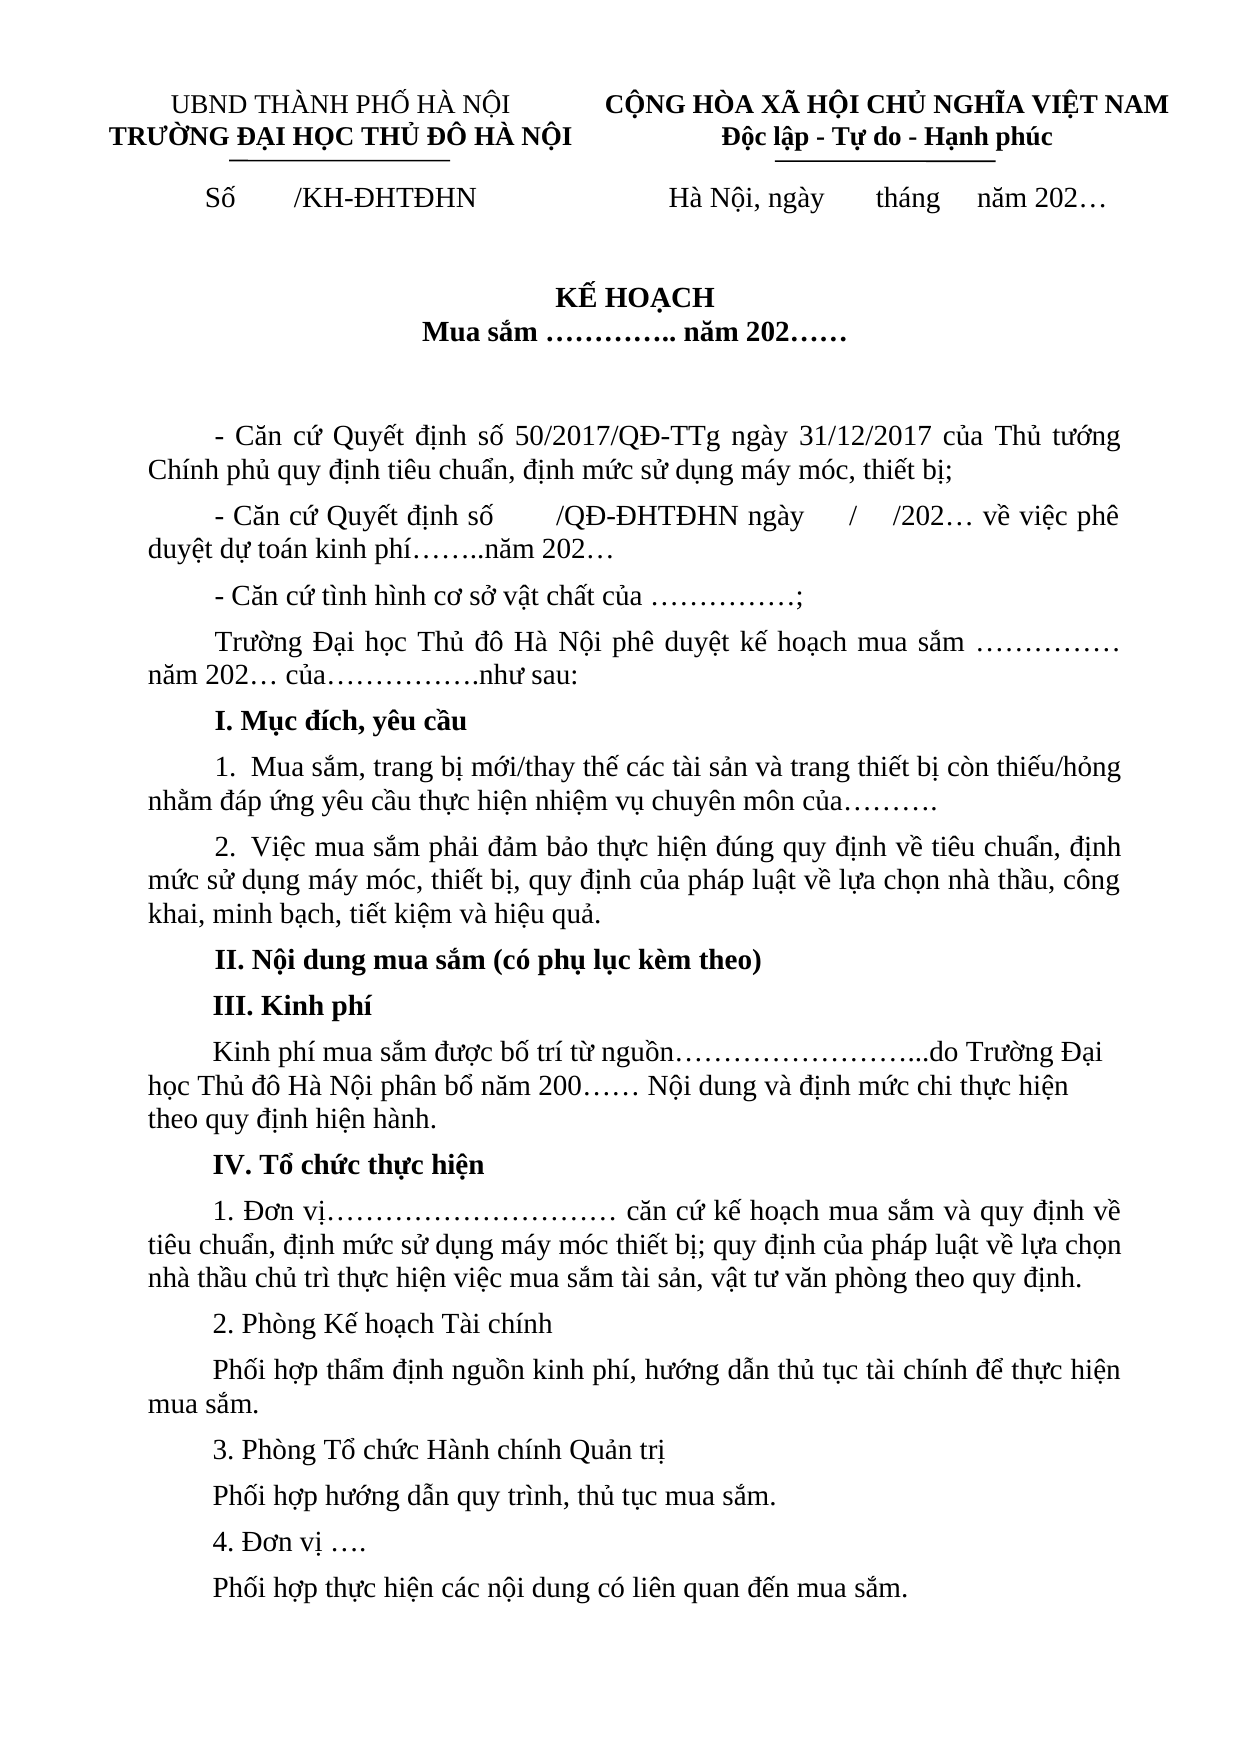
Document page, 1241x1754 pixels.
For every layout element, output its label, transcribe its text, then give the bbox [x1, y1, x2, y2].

text - Căn cứ Quyết định số /QĐ-ĐHTĐHN ngày / /202… về việc phê duyệt dự toán kinh phí……..năm 202… [148, 498, 1122, 565]
text Mua sắm ………….. năm 202…… [148, 314, 1122, 347]
text IV. Tổ chức thực hiện [148, 1147, 1122, 1181]
text II. Nội dung mua sắm (có phụ lục kèm theo) [148, 942, 1122, 976]
text 2. Phòng Kế hoạch Tài chính [148, 1306, 1122, 1340]
text KẾ HOẠCH [148, 280, 1122, 314]
text I. Mục đích, yêu cầu [148, 703, 1122, 737]
text III. Kinh phí [148, 988, 1122, 1022]
text Phối hợp thực hiện các nội dung có liên quan đến mua sắm. [148, 1570, 1122, 1604]
text Phối hợp thẩm định nguồn kinh phí, hướng dẫn thủ tục tài chính để thực hiện mua sắm. [148, 1352, 1122, 1419]
table_header CỘNG HÒA XÃ HỘI CHỦ NGHĨA VIỆT NAM Độc lập - Tự do - Hạnh phúc [593, 89, 1181, 151]
text 3. Phòng Tổ chức Hành chính Quản trị [148, 1432, 1122, 1466]
table_cell [89, 151, 593, 180]
text 4. Đơn vị …. [148, 1524, 1122, 1558]
text Phối hợp hướng dẫn quy trình, thủ tục mua sắm. [148, 1478, 1122, 1512]
text - Căn cứ tình hình cơ sở vật chất của ……………; [148, 578, 1122, 611]
table_cell Hà Nội, ngày tháng năm 202… [593, 180, 1181, 213]
text Trường Đại học Thủ đô Hà Nội phê duyệt kế hoạch mua sắm …………… năm 202… của…………….như sau: [148, 624, 1122, 691]
table_cell [593, 151, 1181, 180]
table_cell Số /KH-ĐHTĐHN [89, 180, 593, 213]
list Việc mua sắm phải đảm bảo thực hiện đúng quy định về tiêu chuẩn, định mức sử dụng máy móc, thiết bị, quy định của pháp luật về lựa chọn nhà thầu, công khai, minh bạch, tiết kiệm và hiệu quả. [148, 829, 1122, 929]
list Mua sắm, trang bị mới/thay thế các tài sản và trang thiết bị còn thiếu/hỏng nhằm đáp ứng yêu cầu thực hiện nhiệm vụ chuyên môn của………. [148, 749, 1122, 816]
text 1. Đơn vị………………………… căn cứ kế hoạch mua sắm và quy định về tiêu chuẩn, định mức sử dụng máy móc thiết bị; quy định của pháp luật về lựa chọn nhà thầu chủ trì thực hiện việc mua sắm tài sản, vật tư văn phòng theo quy định. [148, 1193, 1122, 1294]
text Kinh phí mua sắm được bố trí từ nguồn……………………...do Trường Đại học Thủ đô Hà Nội phân bổ năm 200…… Nội dung và định mức chi thực hiện theo quy định hiện hành. [148, 1034, 1122, 1135]
table_header UBND THÀNH PHỐ HÀ NỘI TRƯỜNG ĐẠI HỌC THỦ ĐÔ HÀ NỘI [89, 89, 593, 151]
text - Căn cứ Quyết định số 50/2017/QĐ-TTg ngày 31/12/2017 của Thủ tướng Chính phủ quy định tiêu chuẩn, định mức sử dụng máy móc, thiết bị; [148, 418, 1122, 486]
